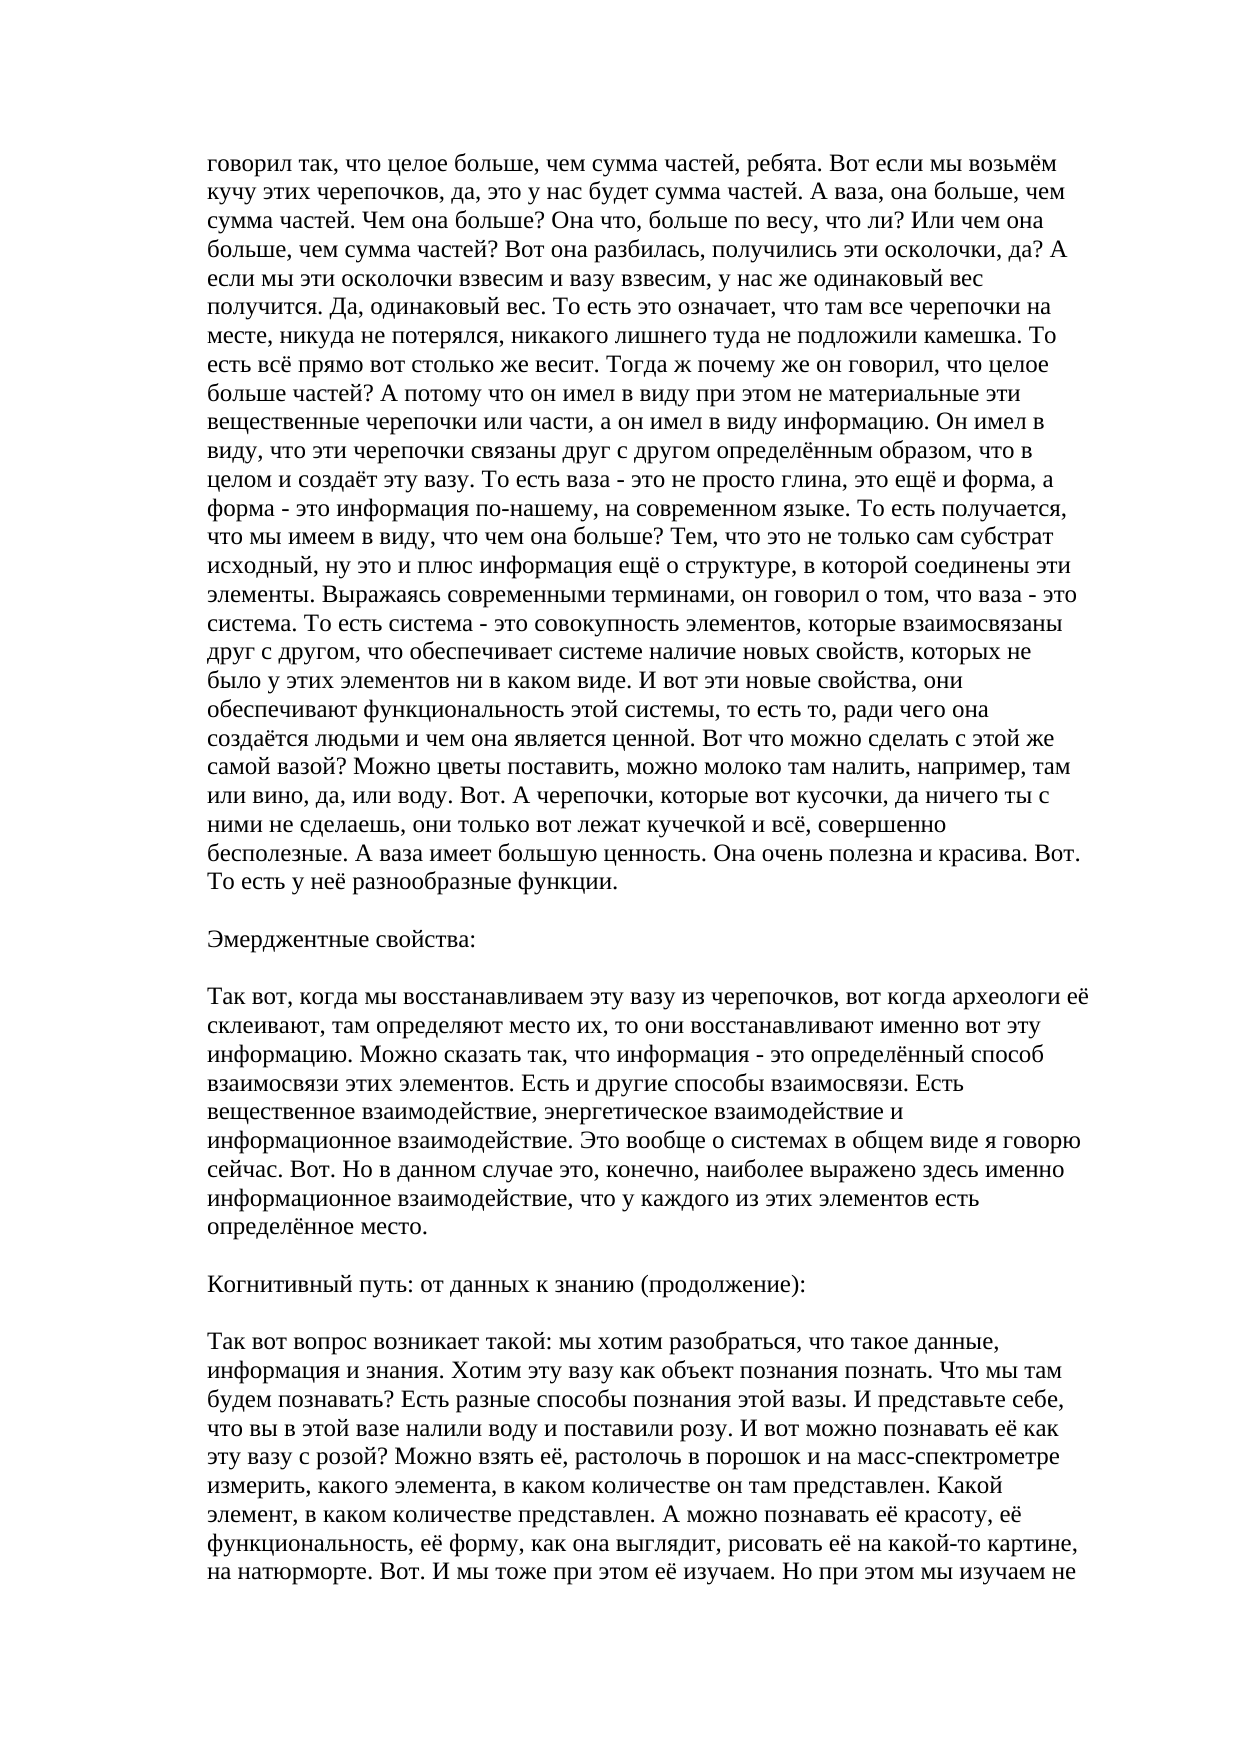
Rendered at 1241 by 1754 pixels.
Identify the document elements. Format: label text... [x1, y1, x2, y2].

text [207, 1326, 1092, 1585]
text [207, 148, 1092, 895]
text Так вот, когда мы восстанавливаем эту вазу из черепочков, вот когда археологи её склеивают, там определяют место их, то они восстанавливают именно вот эту информацию. Можно сказать так, что информация - это определённый способ взаимосвязи этих элементов. Есть и другие способы взаимосвязи. Есть вещественное взаимодействие, энергетическое взаимодействие и информационное взаимодействие. Это вообще о системах в общем виде я говорю сейчас. Вот. Но в данном случае это, конечно, наиболее выражено здесь именно информационное взаимодействие, что у каждого из этих элементов есть определённое место. [207, 981, 1092, 1240]
text Эмерджентные свойства: [207, 924, 1092, 953]
text Когнитивный путь: от данных к знанию (продолжение): [207, 1269, 1092, 1298]
